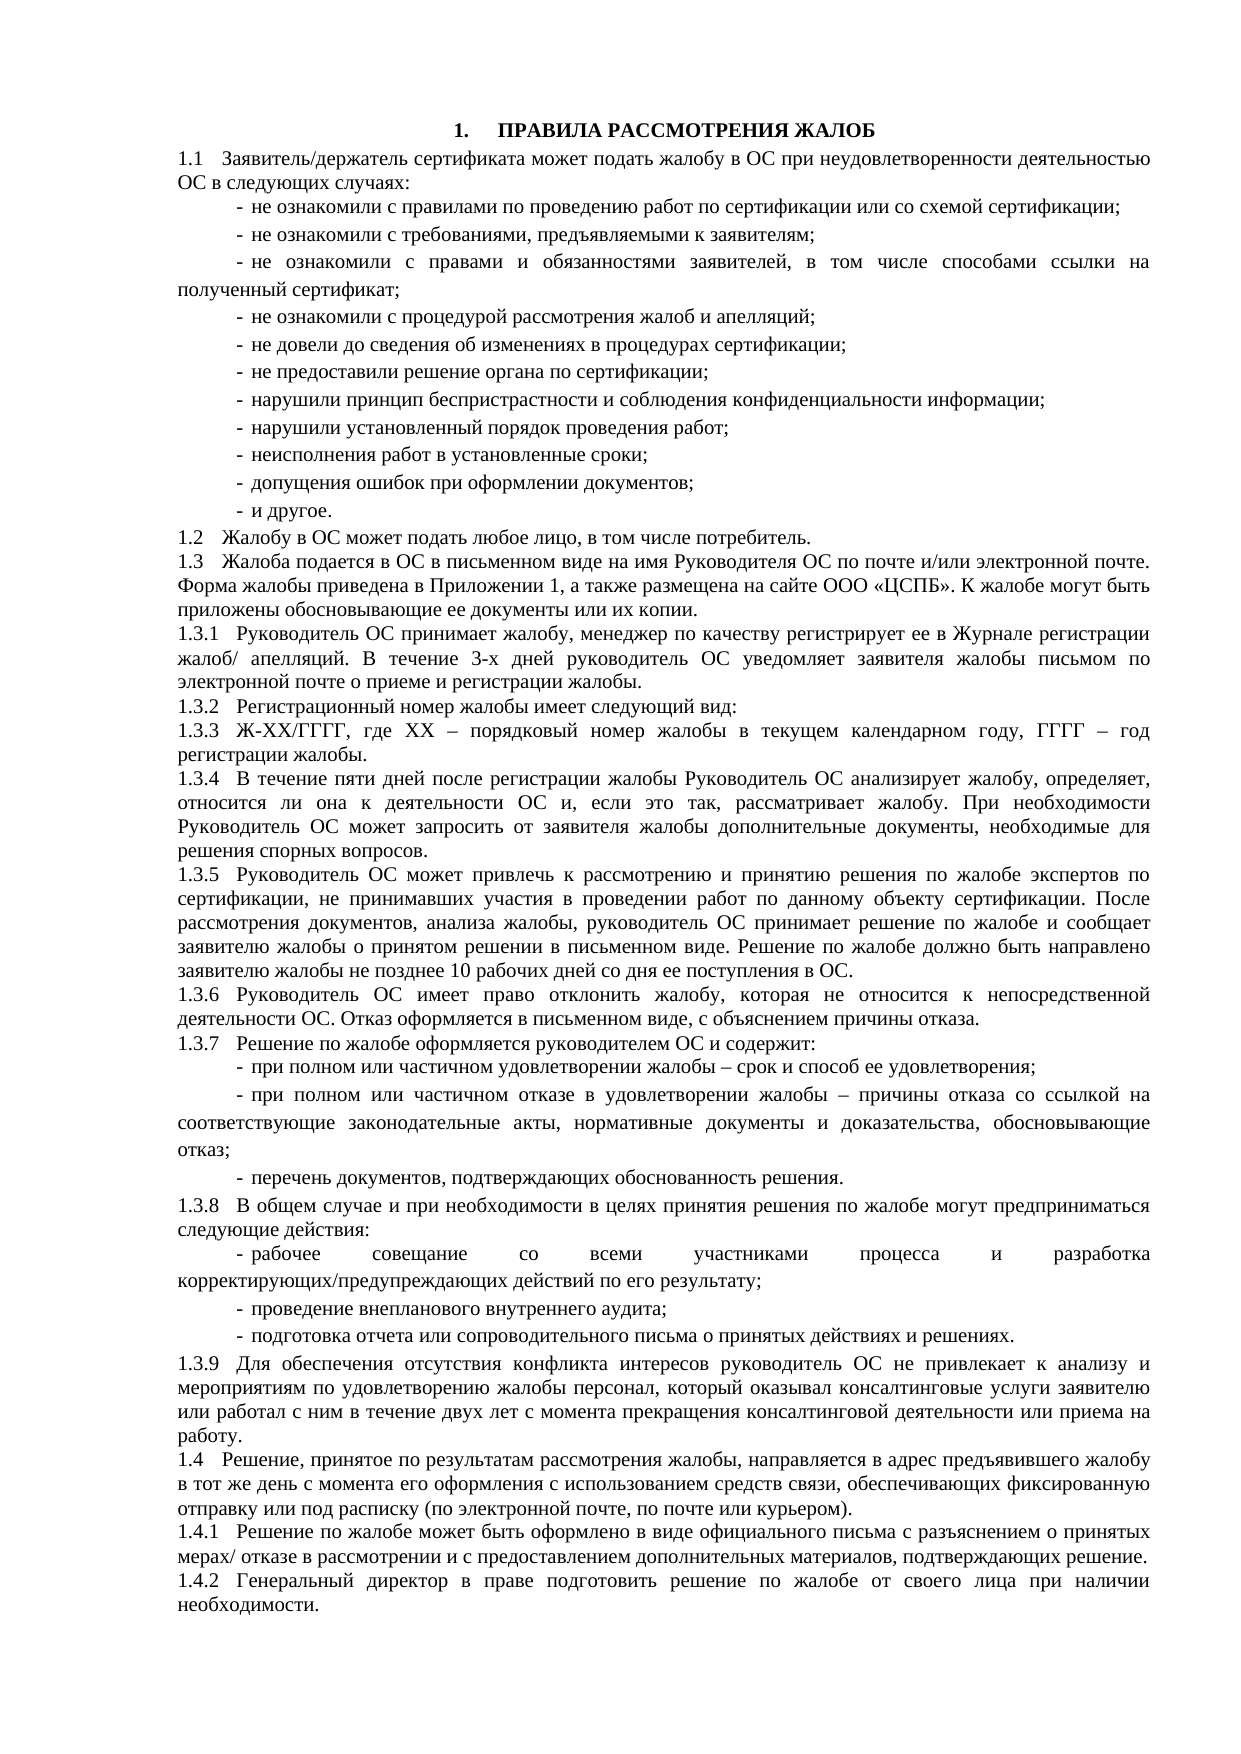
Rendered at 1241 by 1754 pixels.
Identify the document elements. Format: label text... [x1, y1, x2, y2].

list Генеральный директор в праве подготовить решение по жалобе от своего лица при наличии необходимости. [177, 1568, 1152, 1616]
list Решение, принятое по результатам рассмотрения жалобы, направляется в адрес предъявившего жалобу в тот же день с момента его оформления с использованием средств связи, обеспечивающих фиксированную отправку или под расписку (по электронной почте, по почте или курьером). [177, 1447, 1152, 1519]
list проведение внепланового внутреннего аудита; [177, 1296, 1152, 1320]
list не ознакомили с правилами по проведению работ по сертификации или со схемой сертификации; [177, 194, 1152, 218]
list Руководитель ОС имеет право отклонить жалобу, которая не относится к непосредственной деятельности ОС. Отказ оформляется в письменном виде, с объяснением причины отказа. [177, 982, 1152, 1030]
list Руководитель ОС принимает жалобу, менеджер по качеству регистрирует ее в Журнале регистрации жалоб/ апелляций. В течение 3-х дней руководитель ОС уведомляет заявителя жалобы письмом по электронной почте о приеме и регистрации жалобы. [177, 621, 1152, 693]
list нарушили установленный порядок проведения работ; [177, 415, 1152, 439]
list В общем случае и при необходимости в целях принятия решения по жалобе могут предприниматься следующие действия: [177, 1192, 1152, 1241]
list нарушили принцип беспристрастности и соблюдения конфиденциальности информации; [177, 387, 1152, 411]
list не ознакомили с правами и обязанностями заявителей, в том числе способами ссылки на полученный сертификат; [177, 249, 1152, 301]
list допущения ошибок при оформлении документов; [177, 470, 1152, 494]
list не предоставили решение органа по сертификации; [177, 359, 1152, 383]
list Жалоба подается в ОС в письменном виде на имя Руководителя ОС по почте и/или электронной почте. Форма жалобы приведена в Приложении 1, а также размещена на сайте ООО «ЦСПБ». К жалобе могут быть приложены обосновывающие ее документы или их копии. [177, 549, 1152, 621]
list перечень документов, подтверждающих обоснованность решения. [177, 1165, 1152, 1189]
list не ознакомили с требованиями, предъявляемыми к заявителям; [177, 221, 1152, 246]
list Решение по жалобе может быть оформлено в виде официального письма с разъяснением о принятых мерах/ отказе в рассмотрении и с предоставлением дополнительных материалов, подтверждающих решение. [177, 1519, 1152, 1568]
list Ж-ХХ/ГГГГ, где ХХ – порядковый номер жалобы в текущем календарном году, ГГГГ – год регистрации жалобы. [177, 718, 1152, 766]
list Регистрационный номер жалобы имеет следующий вид: [177, 693, 1152, 718]
list ПРАВИЛА РАССМОТРЕНИЯ ЖАЛОБ [177, 118, 1152, 142]
list В течение пяти дней после регистрации жалобы Руководитель ОС анализирует жалобу, определяет, относится ли она к деятельности ОС и, если это так, рассматривает жалобу. При необходимости Руководитель ОС может запросить от заявителя жалобы дополнительные документы, необходимые для решения спорных вопросов. [177, 766, 1152, 862]
list Для обеспечения отсутствия конфликта интересов руководитель ОС не привлекает к анализу и мероприятиям по удовлетворению жалобы персонал, который оказывал консалтинговые услуги заявителю или работал с ним в течение двух лет с момента прекращения консалтинговой деятельности или приема на работу. [177, 1351, 1152, 1447]
list и другое. [177, 497, 1152, 522]
list Руководитель ОС может привлечь к рассмотрению и принятию решения по жалобе экспертов по сертификации, не принимавших участия в проведении работ по данному объекту сертификации. После рассмотрения документов, анализа жалобы, руководитель ОС принимает решение по жалобе и сообщает заявителю жалобы о принятом решении в письменном виде. Решение по жалобе должно быть направлено заявителю жалобы не позднее 10 рабочих дней со дня ее поступления в ОС. [177, 862, 1152, 982]
list при полном или частичном удовлетворении жалобы – срок и способ ее удовлетворения; [177, 1054, 1152, 1078]
list рабочее совещание со всеми участниками процесса и разработка корректирующих/предупреждающих действий по его результату; [177, 1241, 1152, 1292]
list подготовка отчета или сопроводительного письма о принятых действиях и решениях. [177, 1323, 1152, 1347]
list Жалобу в ОС может подать любое лицо, в том числе потребитель. [177, 525, 1152, 549]
list не ознакомили с процедурой рассмотрения жалоб и апелляций; [177, 304, 1152, 328]
list неисполнения работ в установленные сроки; [177, 442, 1152, 466]
list не довели до сведения об изменениях в процедурах сертификации; [177, 332, 1152, 356]
list Заявитель/держатель сертификата может подать жалобу в ОС при неудовлетворенности деятельностью ОС в следующих случаях: [177, 146, 1152, 194]
list Решение по жалобе оформляется руководителем ОС и содержит: [177, 1030, 1152, 1054]
list при полном или частичном отказе в удовлетворении жалобы – причины отказа со ссылкой на соответствующие законодательные акты, нормативные документы и доказательства, обосновывающие отказ; [177, 1082, 1152, 1161]
